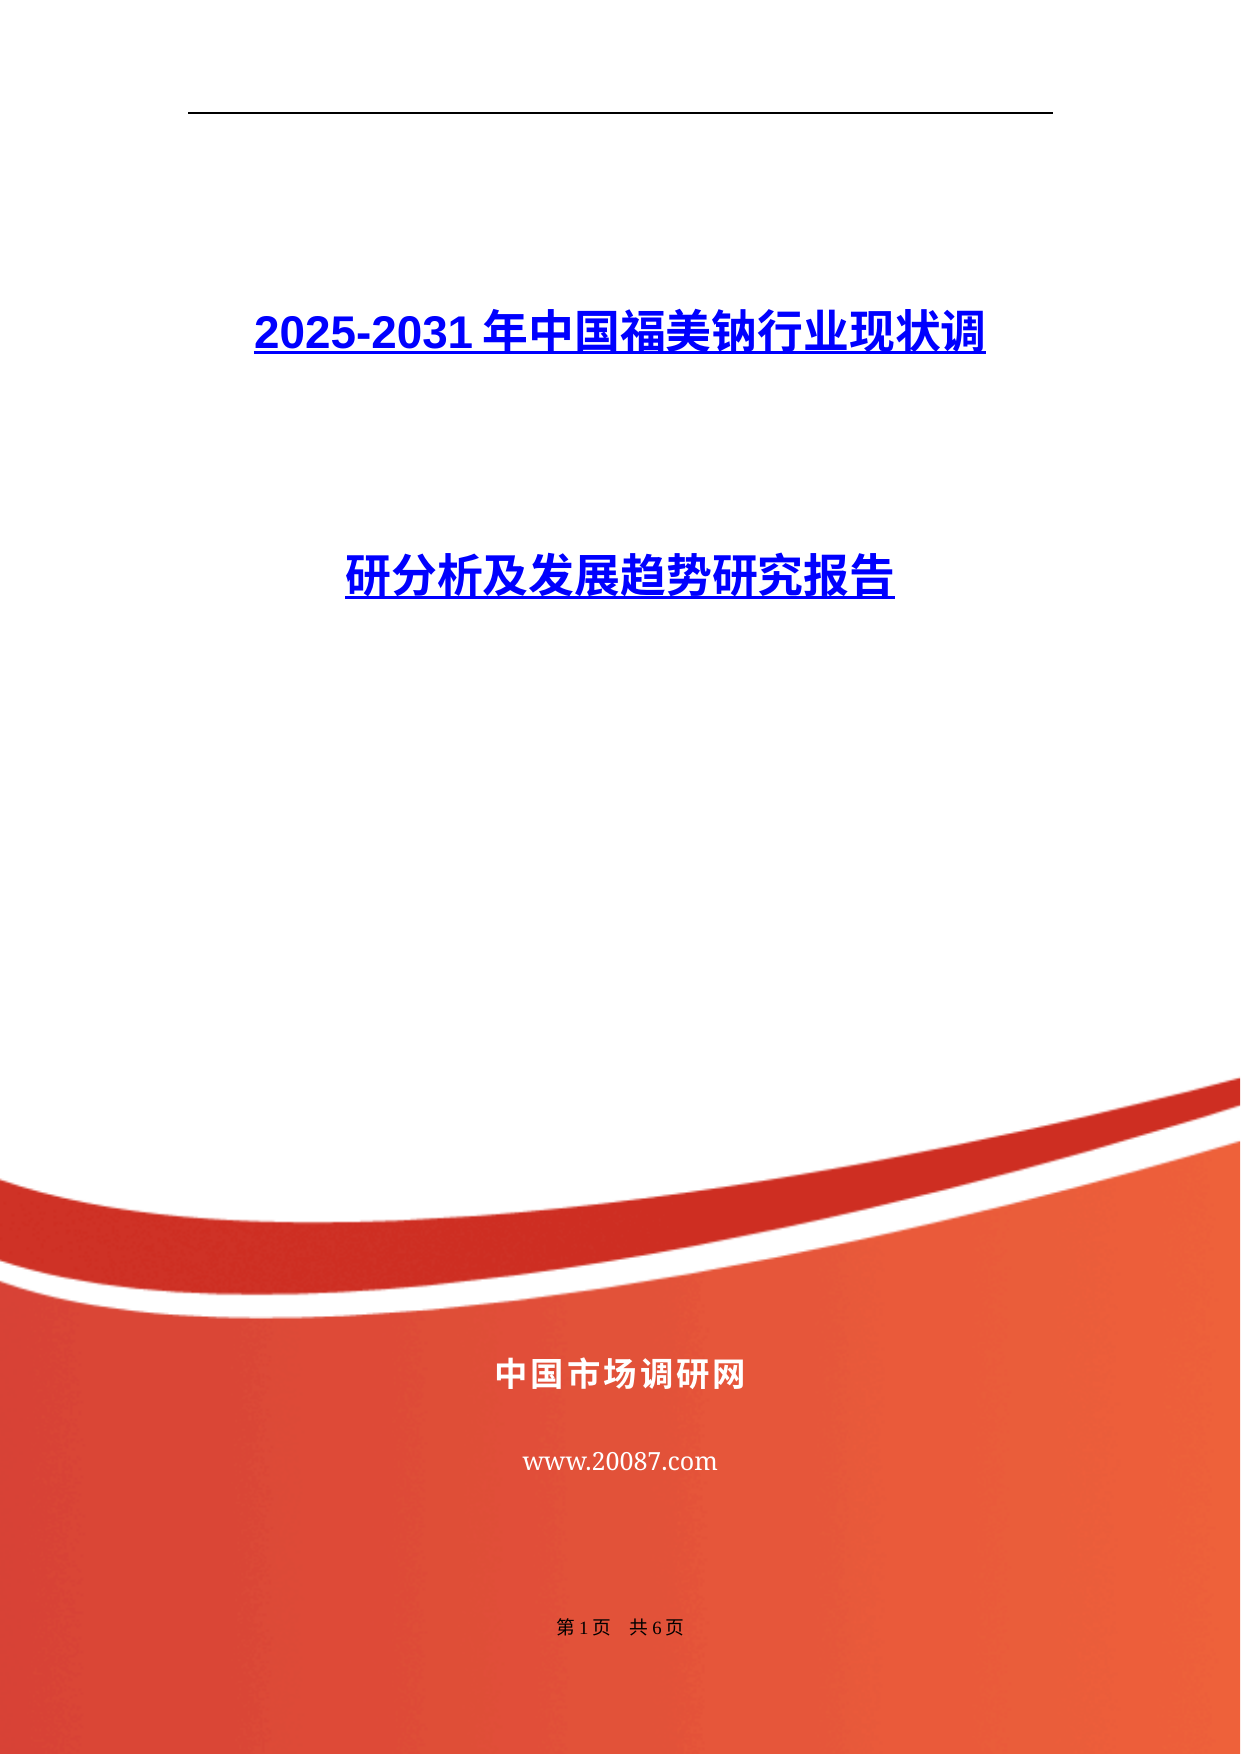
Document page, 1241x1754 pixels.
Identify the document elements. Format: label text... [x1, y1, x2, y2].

subtitle 中国市场调研网 [187, 1339, 1053, 1404]
text www.20087.com [187, 1428, 1053, 1493]
picture [0, 1006, 1241, 1754]
table_header 2025-2031年中国福美钠行业现状调研分析及发展趋势研究报告 [188, 207, 1053, 773]
